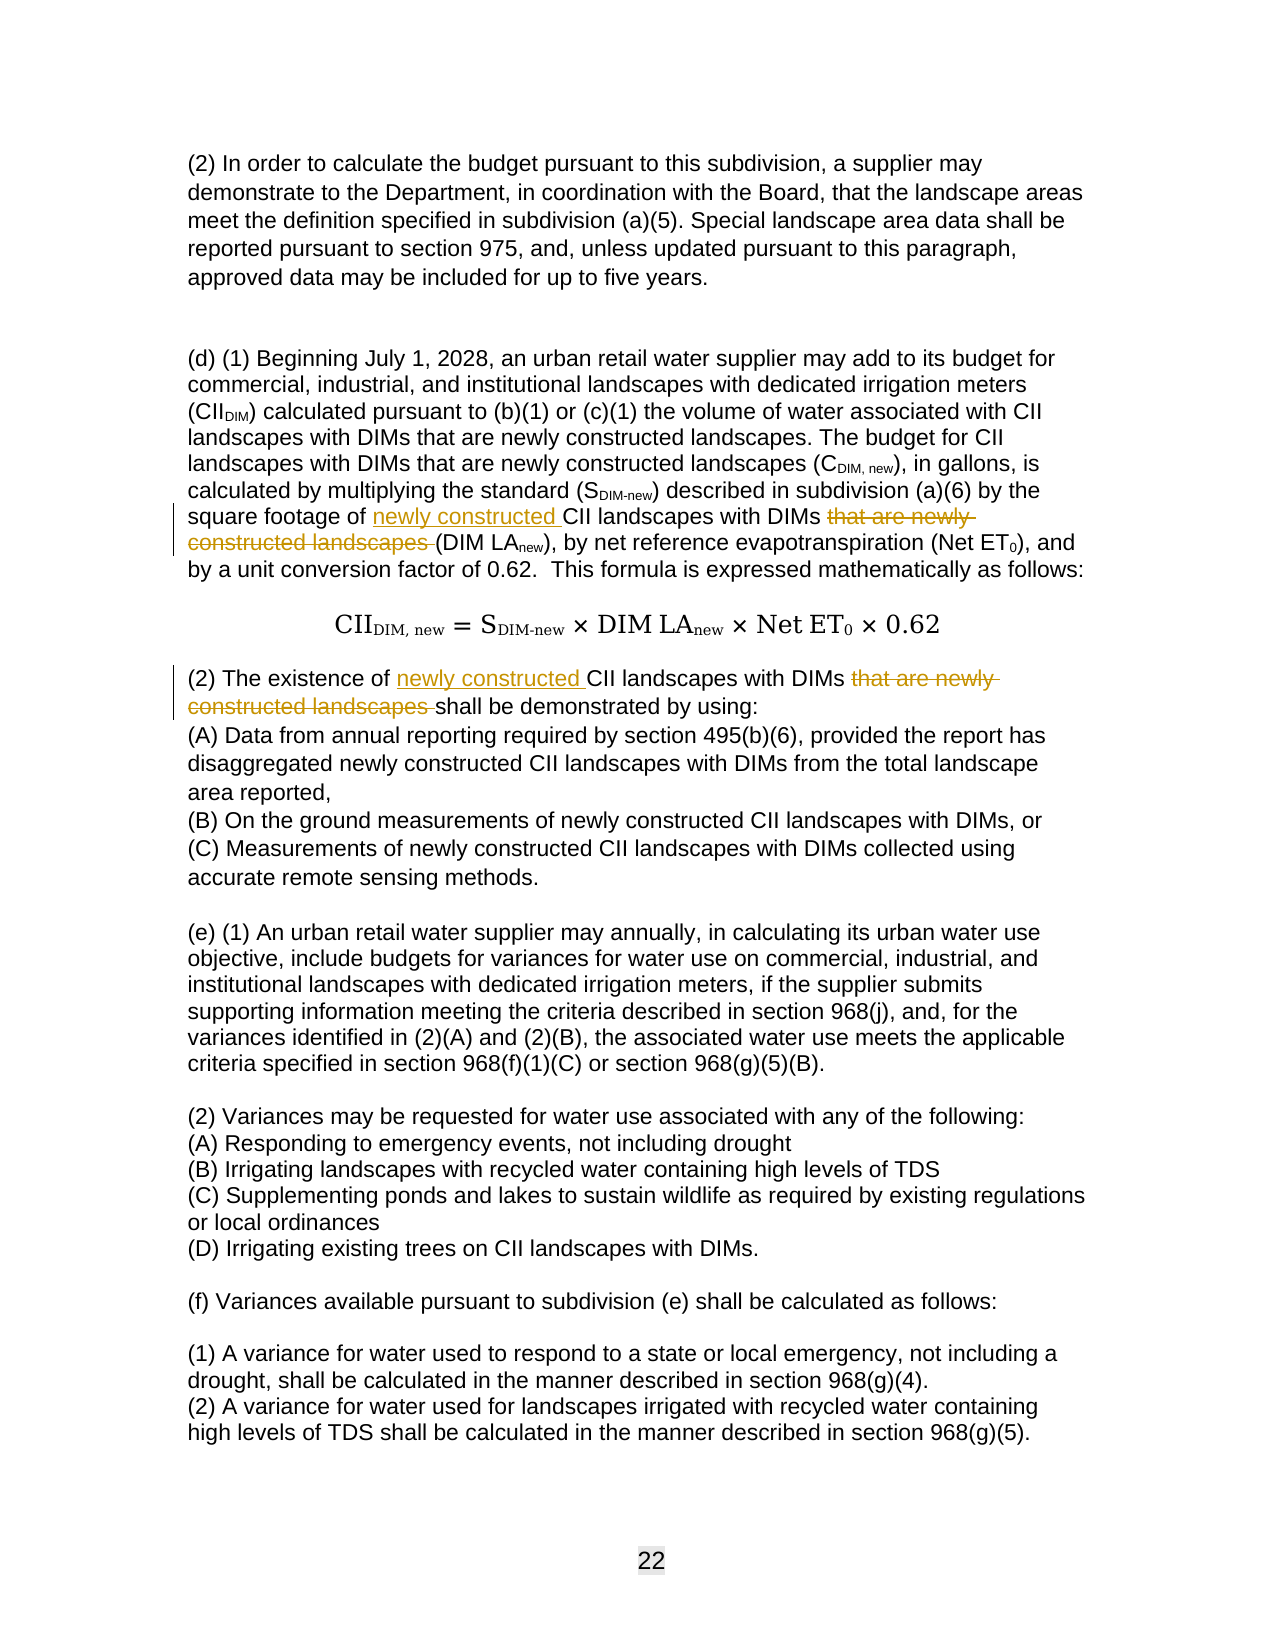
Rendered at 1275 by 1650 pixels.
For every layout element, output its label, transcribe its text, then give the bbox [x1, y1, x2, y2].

text (B) On the ground measurements of newly constructed CII landscapes with DIMs, or [187, 807, 1087, 833]
text (C) Supplementing ponds and lakes to sustain wildlife as required by existing regulations or local ordinances [187, 1182, 1087, 1235]
text (C) Measurements of newly constructed CII landscapes with DIMs collected using accurate remote sensing methods. [187, 835, 1087, 890]
text CIIDIM, new = SDIM-new × DIM LAnew × Net ET0 × 0.62 [187, 608, 1087, 638]
text (f) Variances available pursuant to subdivision (e) shall be calculated as follows: [187, 1288, 1087, 1314]
text (1) A variance for water used to respond to a state or local emergency, not including a drought, shall be calculated in the manner described in section 968(g)(4). [187, 1340, 1087, 1393]
text (2) A variance for water used for landscapes irrigated with recycled water containing high levels of TDS shall be calculated in the manner described in section 968(g)(5). [187, 1393, 1087, 1446]
text (A) Responding to emergency events, not including drought [187, 1129, 1087, 1156]
text (A) Data from annual reporting required by section 495(b)(6), provided the report has disaggregated newly constructed CII landscapes with DIMs from the total landscape area reported, [187, 722, 1087, 805]
text (d) (1) Beginning July 1, 2028, an urban retail water supplier may add to its budget for commercial, industrial, and institutional landscapes with dedicated irrigation meters (CIIDIM) calculated pursuant to (b)(1) or (c)(1) the volume of water associated with CII landscapes with DIMs that are newly constructed landscapes. The budget for CII landscapes with DIMs that are newly constructed landscapes (CDIM, new), in gallons, is calculated by multiplying the standard (SDIM-new) described in subdivision (a)(6) by the square footage of CII landscapes with DIMs (DIM LAnew), by net reference evapotranspiration (Net ET0), and by a unit conversion factor of 0.62. This formula is expressed mathematically as follows: [187, 345, 1087, 582]
text (D) Irrigating existing trees on CII landscapes with DIMs. [187, 1235, 1087, 1261]
text (2) In order to calculate the budget pursuant to this subdivision, a supplier may demonstrate to the Department, in coordination with the Board, that the landscape areas meet the definition specified in subdivision (a)(5). Special landscape area data shall be reported pursuant to section 975, and, unless updated pursuant to this paragraph, approved data may be included for up to five years. [187, 150, 1087, 290]
text (B) Irrigating landscapes with recycled water containing high levels of TDS [187, 1156, 1087, 1182]
text (e) (1) An urban retail water supplier may annually, in calculating its urban water use objective, include budgets for variances for water use on commercial, industrial, and institutional landscapes with dedicated irrigation meters, if the supplier submits supporting information meeting the criteria described in section 968(j), and, for the variances identified in (2)(A) and (2)(B), the associated water use meets the applicable criteria specified in section 968(f)(1)(C) or section 968(g)(5)(B). [187, 919, 1087, 1077]
text (2) The existence of CII landscapes with DIMs shall be demonstrated by using: [187, 665, 1087, 719]
text (2) Variances may be requested for water use associated with any of the following: [187, 1103, 1087, 1129]
